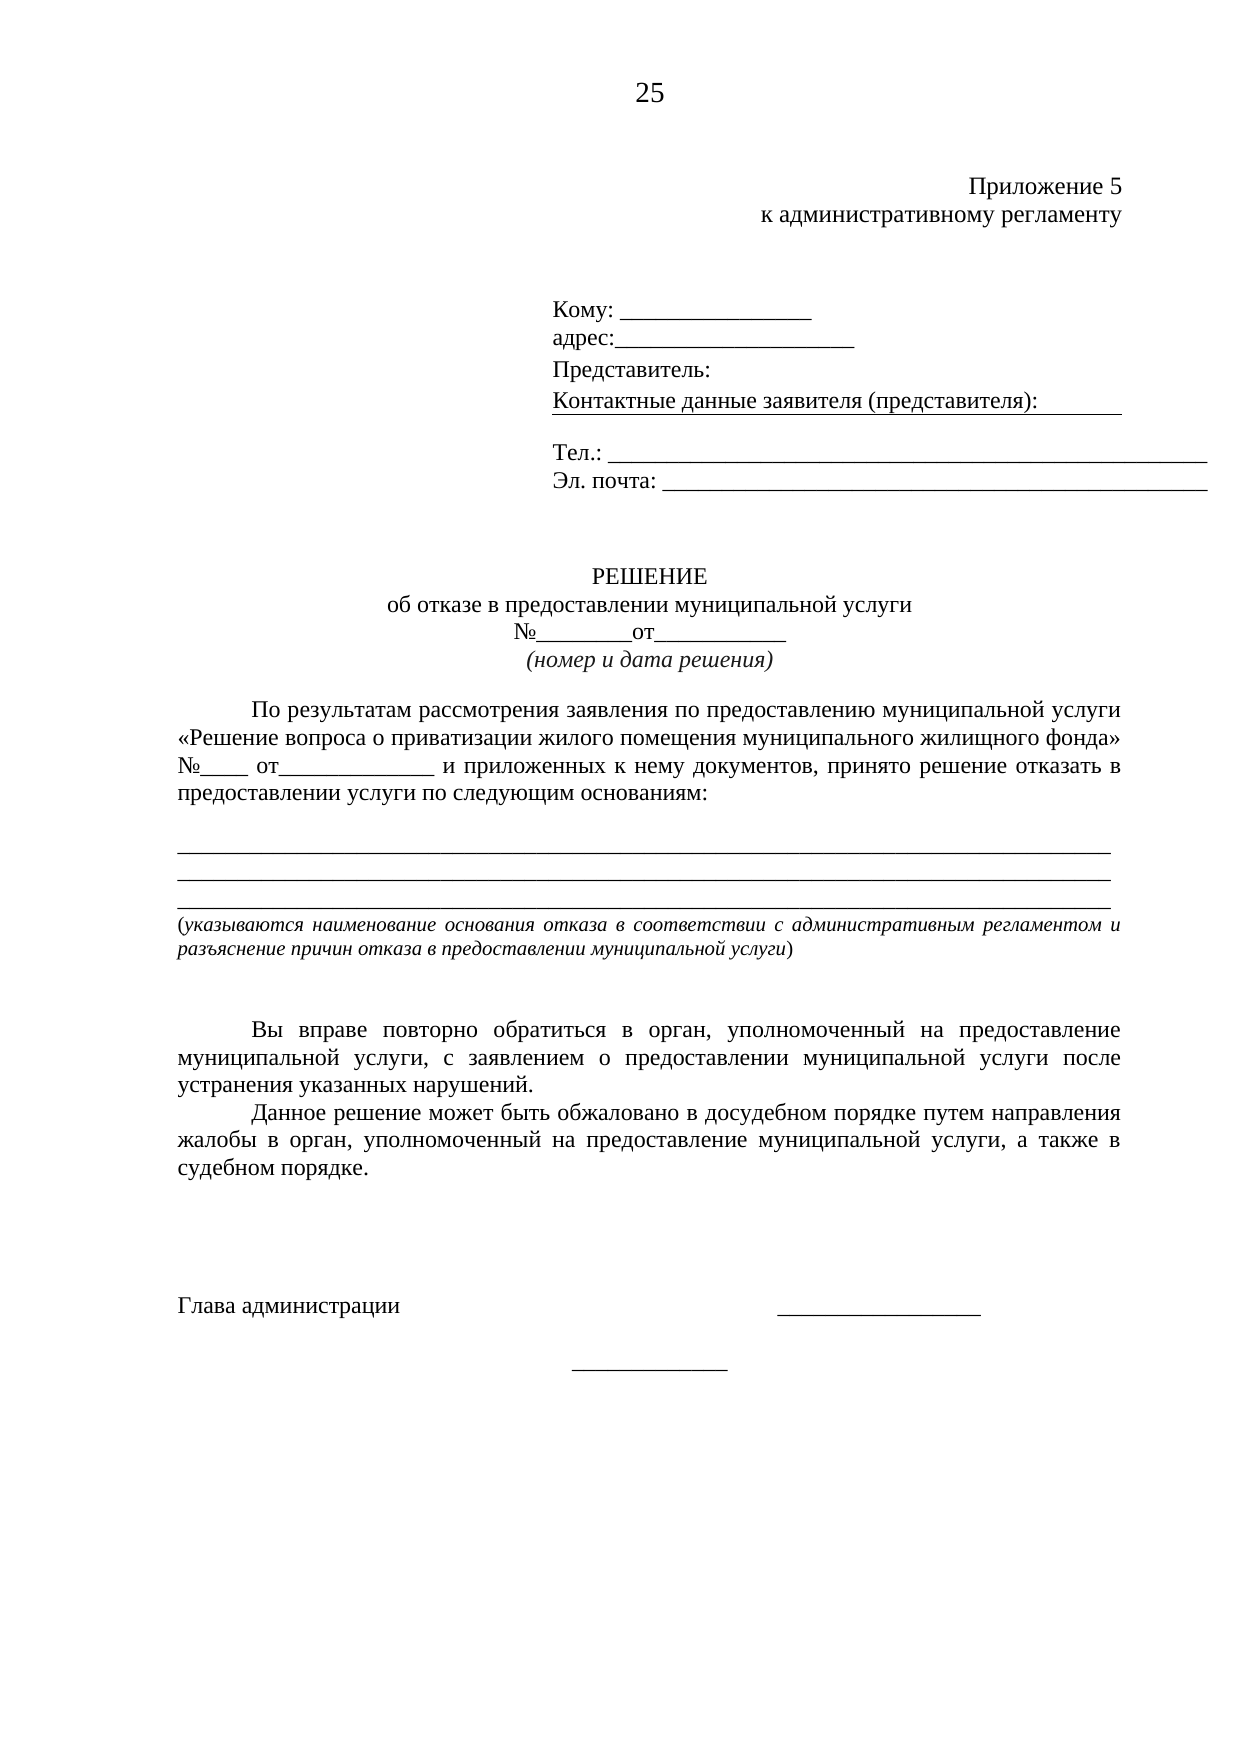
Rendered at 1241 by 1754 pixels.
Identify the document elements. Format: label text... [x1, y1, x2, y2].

text Кому: ________________ [552, 295, 1122, 323]
text По результатам рассмотрения заявления по предоставлению муниципальной услуги «Решение вопроса о приватизации жилого помещения муниципального жилищного фонда» №____ от_____________ и приложенных к нему документов, принято решение отказать в предоставлении услуги по следующим основаниям: [177, 695, 1122, 806]
text РЕШЕНИЕ [177, 562, 1122, 590]
text Вы вправе повторно обратиться в орган, уполномоченный на предоставление муниципальной услуги, с заявлением о предоставлении муниципальной услуги после устранения указанных нарушений. [177, 1015, 1122, 1098]
text Данное решение может быть обжаловано в досудебном порядке путем направления жалобы в орган, уполномоченный на предоставление муниципальной услуги, а также в судебном порядке. [177, 1098, 1122, 1181]
text (указываются наименование основания отказа в соответствии с административным регламентом и разъяснение причин отказа в предоставлении муниципальной услуги) [177, 912, 1122, 960]
text Эл. почта: [552, 466, 1122, 493]
text Приложение 5 [177, 171, 1122, 199]
text (номер и дата решения) [177, 645, 1122, 672]
text _____________ [177, 1346, 1122, 1374]
text к административному регламенту [177, 199, 1122, 228]
text Тел.: [552, 438, 1122, 466]
text об отказе в предоставлении муниципальной услуги [177, 590, 1122, 617]
text адрес:____________________ [552, 323, 1122, 351]
text Глава администрации _________________ [177, 1291, 1122, 1318]
text Контактные данные заявителя (представителя): [552, 387, 1122, 414]
text №________от___________ [177, 617, 1122, 645]
text Представитель: [552, 355, 1122, 382]
text __________________________________________________________________________________________________________________________________________________________________________________________________________________________________________ [177, 829, 1122, 912]
